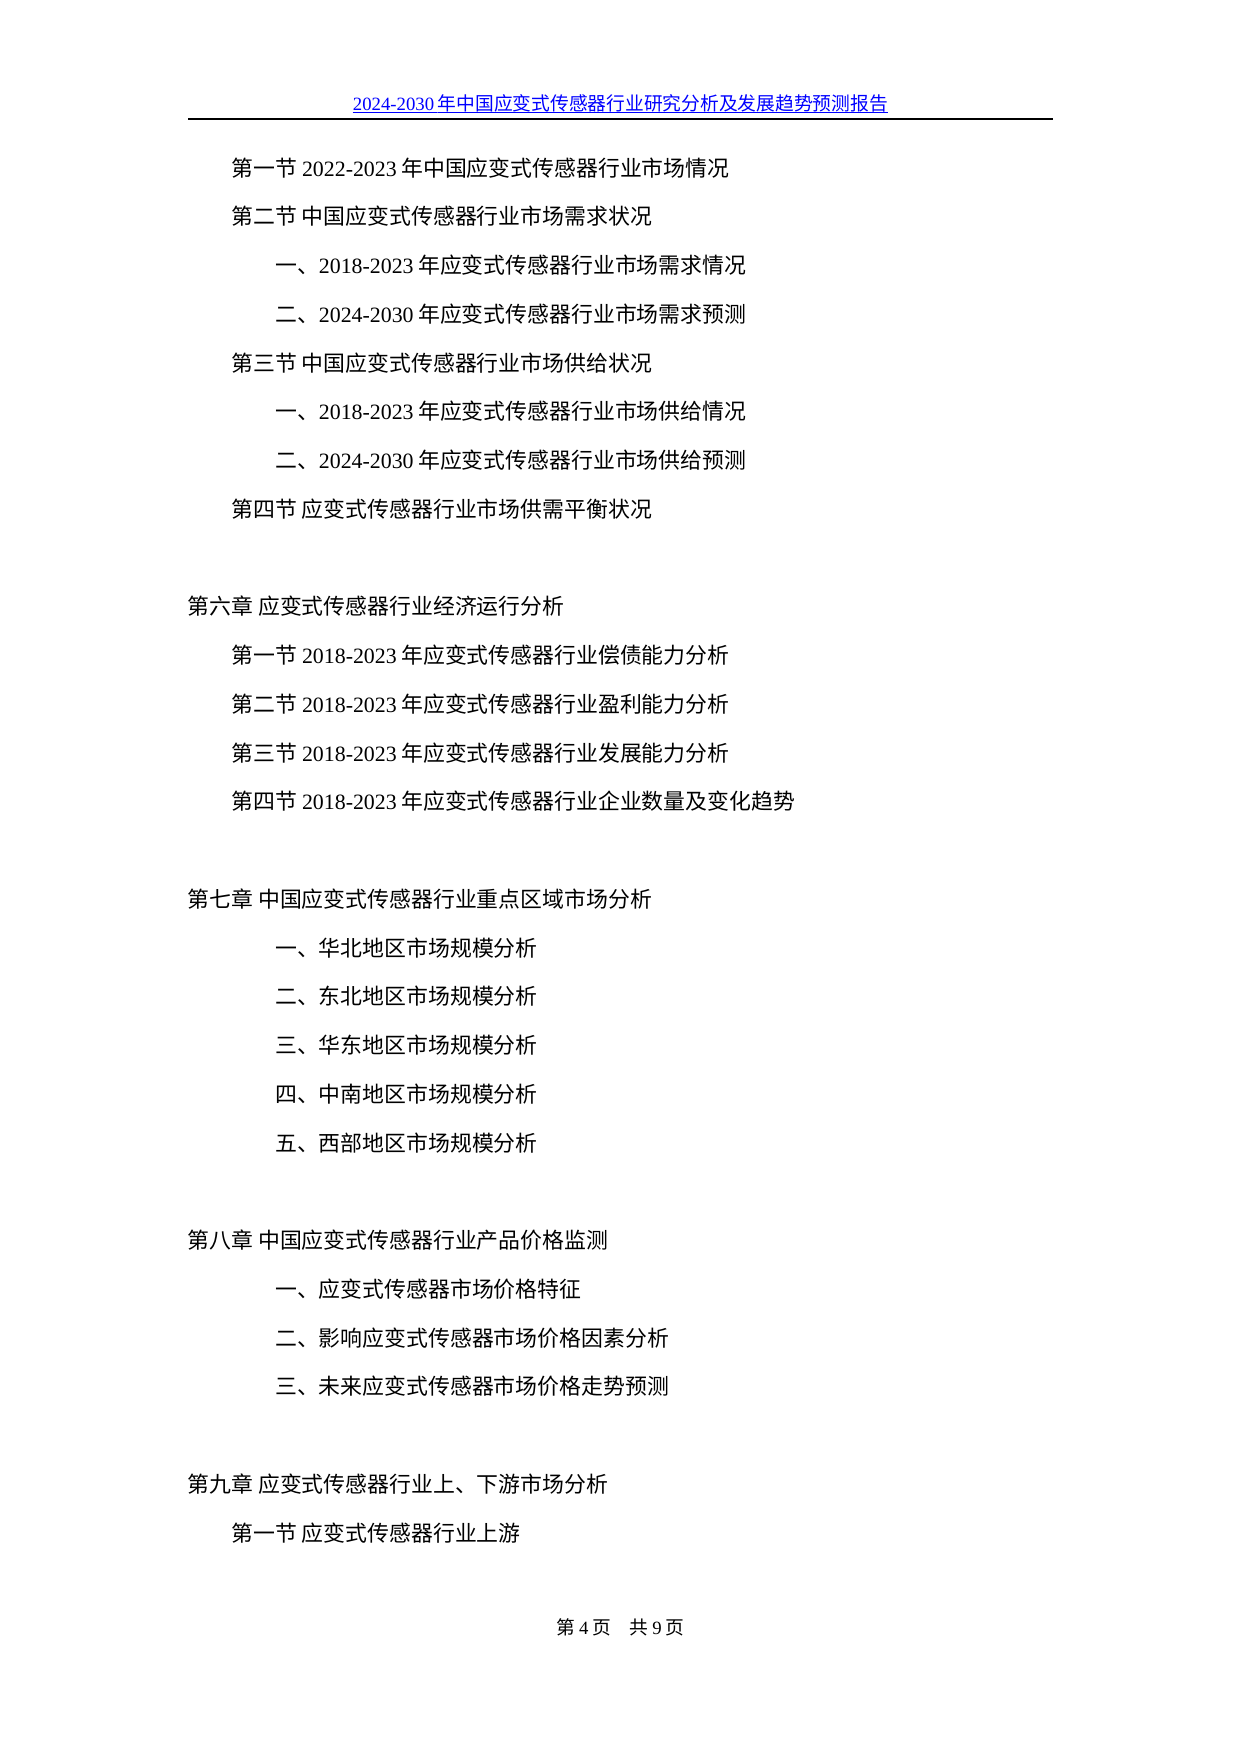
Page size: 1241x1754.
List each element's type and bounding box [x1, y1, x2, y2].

text [187, 150, 1053, 1548]
